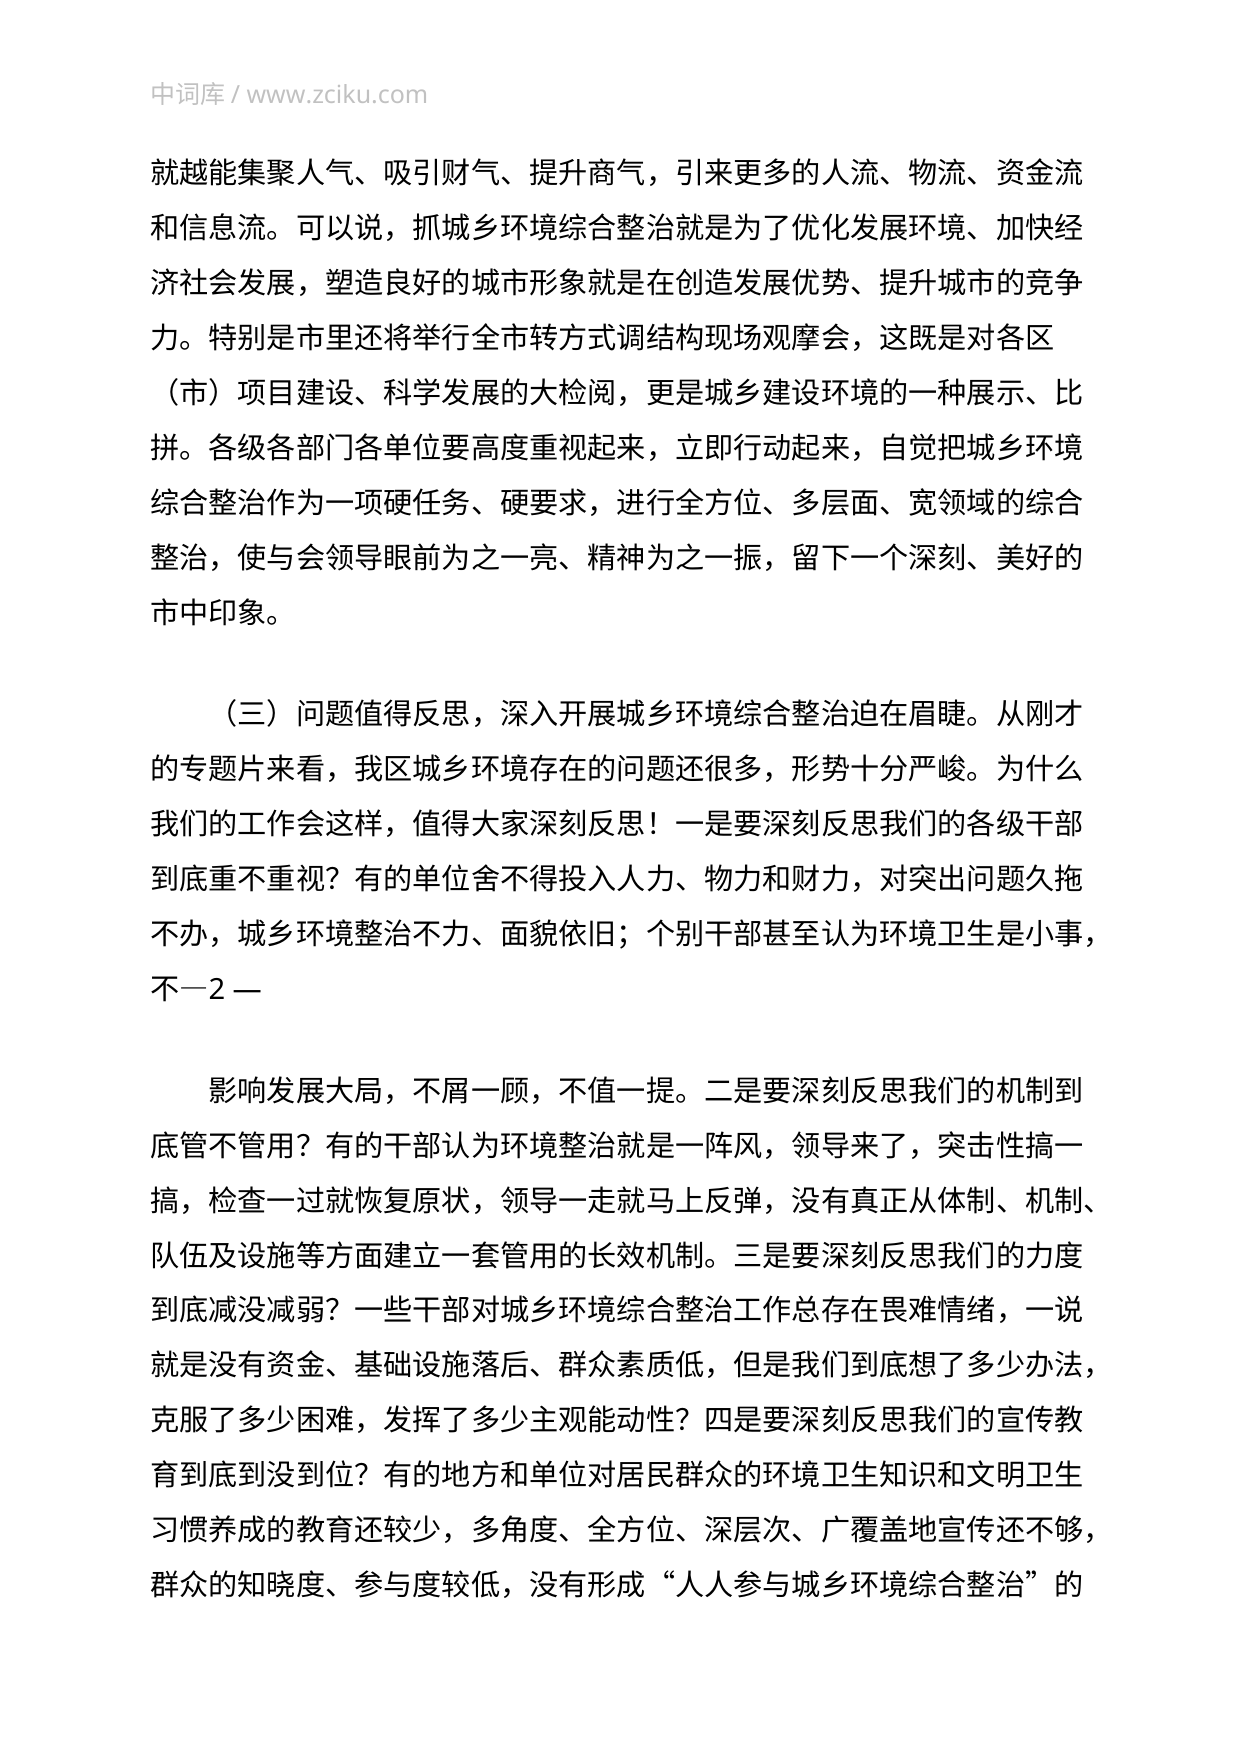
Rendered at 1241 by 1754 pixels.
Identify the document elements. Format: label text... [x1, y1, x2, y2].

text （三）问题值得反思，深入开展城乡环境综合整治迫在眉睫。从刚才的专题片来看，我区城乡环境存在的问题还很多，形势十分严峻。为什么我们的工作会这样，值得大家深刻反思！一是要深刻反思我们的各级干部到底重不重视？有的单位舍不得投入人力、物力和财力，对突出问题久拖不办，城乡环境整治不力、面貌依旧；个别干部甚至认为环境卫生是小事，不—2 — [150, 691, 1090, 1008]
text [150, 150, 1090, 631]
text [150, 1067, 1090, 1604]
